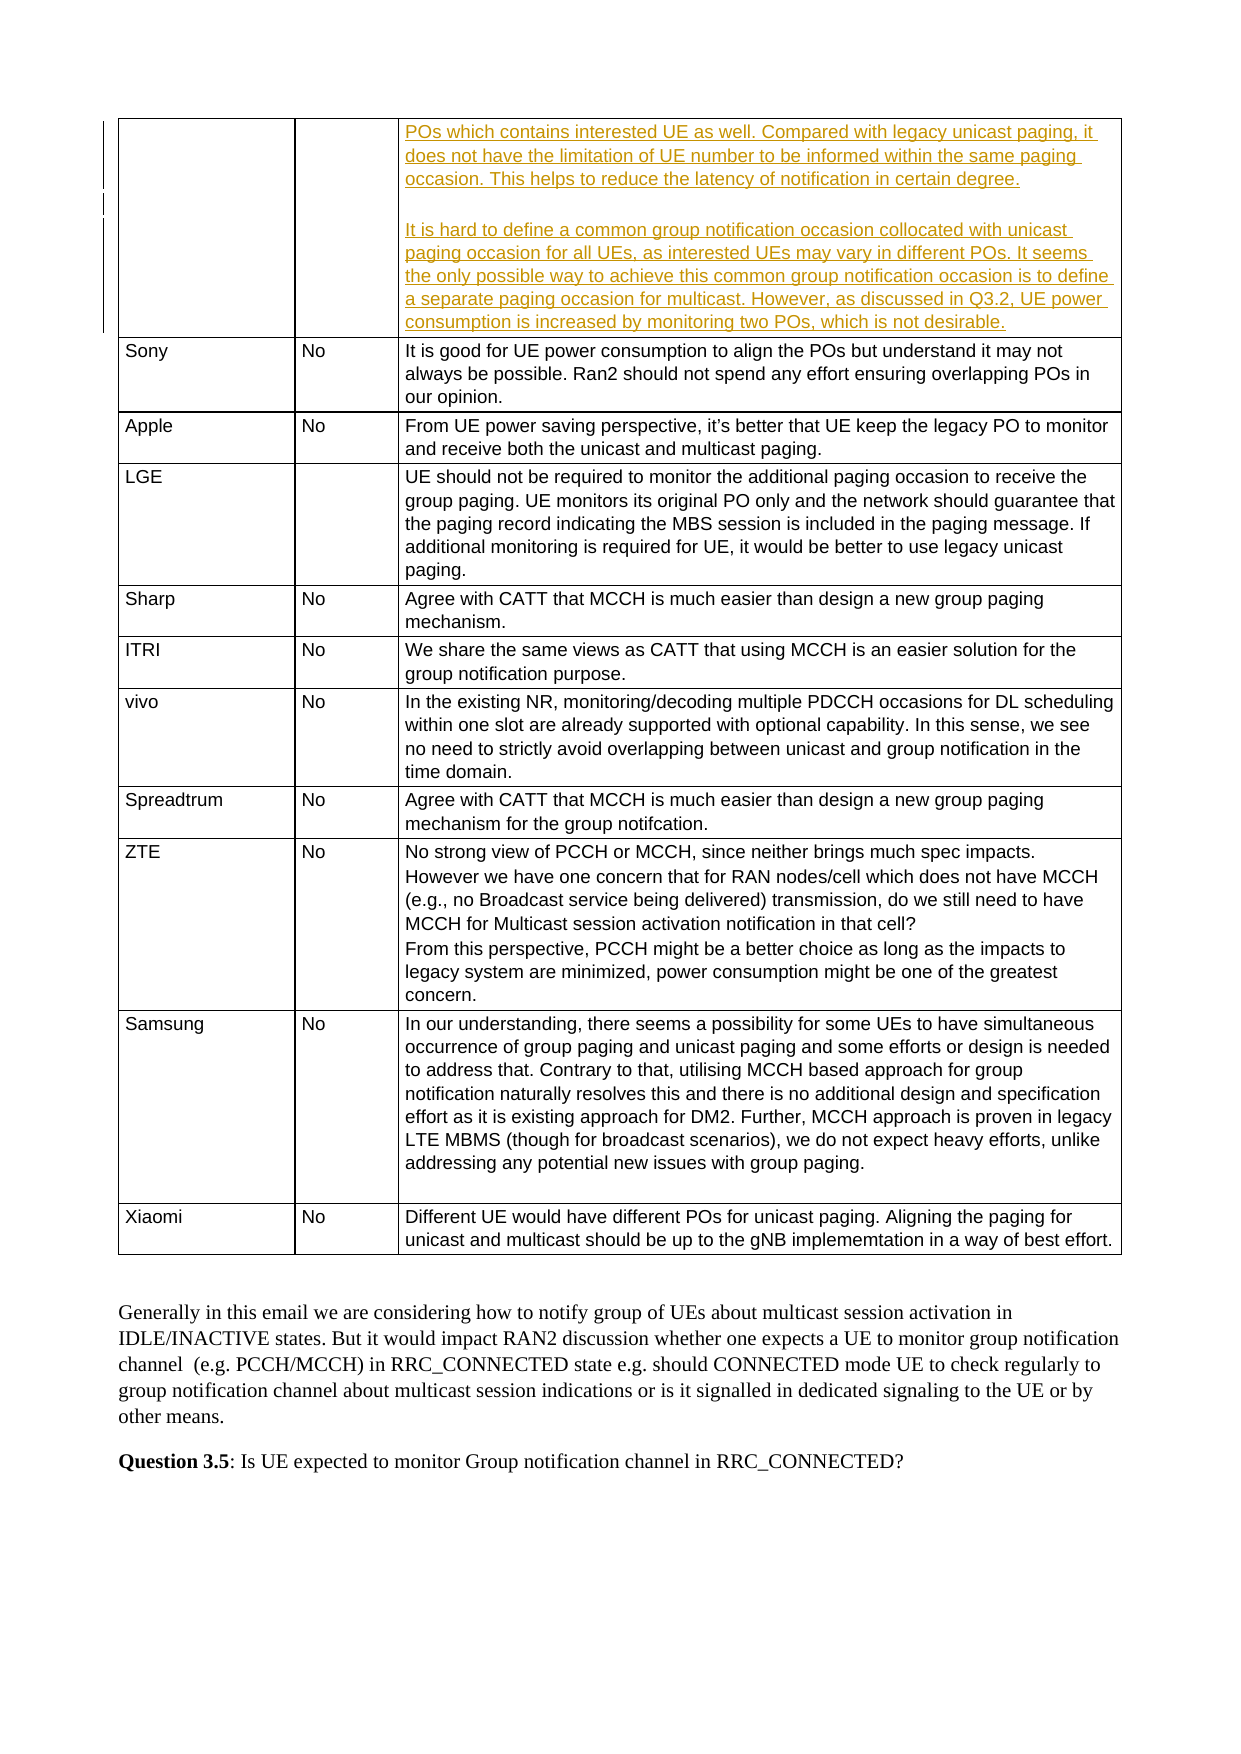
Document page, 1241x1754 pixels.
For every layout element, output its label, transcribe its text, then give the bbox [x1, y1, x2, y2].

table_cell No [296, 689, 398, 786]
table_cell No [296, 637, 398, 688]
table_cell No [296, 787, 398, 838]
table_cell [399, 119, 1121, 337]
table_cell No [296, 586, 398, 636]
table_cell Apple [119, 413, 294, 463]
table_cell LGE [119, 464, 294, 584]
table_cell Xiaomi [119, 1204, 294, 1254]
table_cell No [296, 338, 398, 411]
table_cell No [296, 1011, 398, 1203]
table_cell Agree with CATT that MCCH is much easier than design a new group paging mechanism. [399, 586, 1121, 636]
text Generally in this email we are considering how to notify group of UEs about multicast session activation in IDLE/INACTIVE states. But it would impact RAN2 discussion whether one expects a UE to monitor group notification channel (e.g. PCCH/MCCH) in RRC_CONNECTED state e.g. should CONNECTED mode UE to check regularly to group notification channel about multicast session indications or is it signalled in dedicated signaling to the UE or by other means. [118, 1300, 1122, 1428]
table_cell Spreadtrum [119, 787, 294, 838]
table_cell No strong view of PCCH or MCCH, since neither brings much spec impacts. However we have one concern that for RAN nodes/cell which does not have MCCH (e.g., no Broadcast service being delivered) transmission, do we still need to have MCCH for Multicast session activation notification in that cell? From this perspective, PCCH might be a better choice as long as the impacts to legacy system are minimized, power consumption might be one of the greatest concern. [399, 839, 1121, 1009]
table_cell It is good for UE power consumption to align the POs but understand it may not always be possible. Ran2 should not spend any effort ensuring overlapping POs in our opinion. [399, 338, 1121, 411]
table_cell ZTE [119, 839, 294, 1009]
table_cell In our understanding, there seems a possibility for some UEs to have simultaneous occurrence of group paging and unicast paging and some efforts or design is needed to address that. Contrary to that, utilising MCCH based approach for group notification naturally resolves this and there is no additional design and specification effort as it is existing approach for DM2. Further, MCCH approach is proven in legacy LTE MBMS (though for broadcast scenarios), we do not expect heavy efforts, unlike addressing any potential new issues with group paging. [399, 1011, 1121, 1203]
table_cell Sony [119, 338, 294, 411]
text Question 3.5: Is UE expected to monitor Group notification channel in RRC_CONNECTED? [118, 1448, 1122, 1473]
table_cell ITRI [119, 637, 294, 688]
table_cell No [296, 413, 398, 463]
table_cell We share the same views as CATT that using MCCH is an easier solution for the group notification purpose. [399, 637, 1121, 688]
table_cell Different UE would have different POs for unicast paging. Aligning the paging for unicast and multicast should be up to the gNB implememtation in a way of best effort. [399, 1204, 1121, 1254]
table_cell From UE power saving perspective, it’s better that UE keep the legacy PO to monitor and receive both the unicast and multicast paging. [399, 413, 1121, 463]
table_cell In the existing NR, monitoring/decoding multiple PDCCH occasions for DL scheduling within one slot are already supported with optional capability. In this sense, we see no need to strictly avoid overlapping between unicast and group notification in the time domain. [399, 689, 1121, 786]
table_cell UE should not be required to monitor the additional paging occasion to receive the group paging. UE monitors its original PO only and the network should guarantee that the paging record indicating the MBS session is included in the paging message. If additional monitoring is required for UE, it would be better to use legacy unicast paging. [399, 464, 1121, 584]
table_cell Agree with CATT that MCCH is much easier than design a new group paging mechanism for the group notifcation. [399, 787, 1121, 838]
table_cell No [296, 839, 398, 1009]
table_cell [119, 119, 294, 337]
table_cell No [296, 1204, 398, 1254]
table_cell Samsung [119, 1011, 294, 1203]
table_cell [296, 464, 398, 584]
table_cell vivo [119, 689, 294, 786]
table_cell [296, 119, 398, 337]
table_cell Sharp [119, 586, 294, 636]
